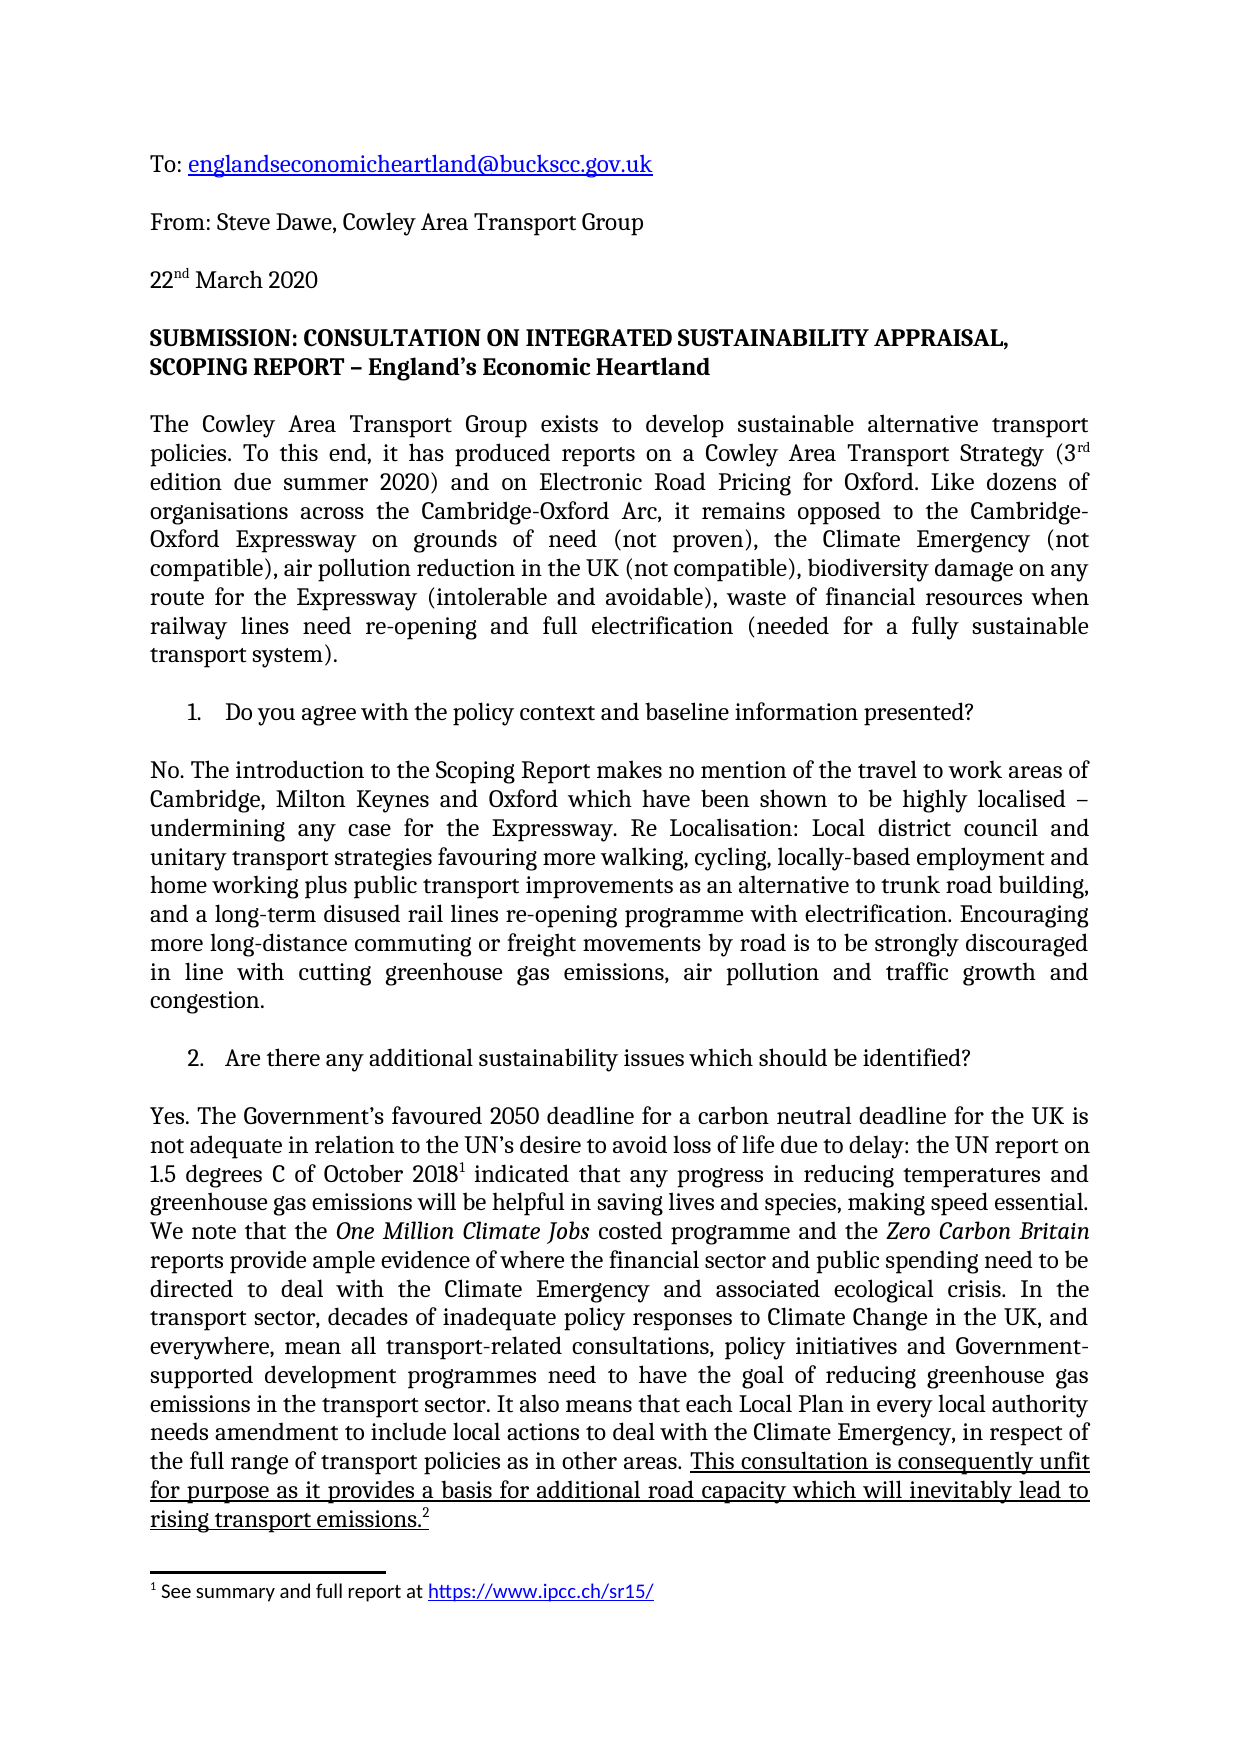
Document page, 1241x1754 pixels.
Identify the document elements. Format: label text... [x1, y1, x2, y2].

text SUBMISSION: CONSULTATION ON INTEGRATED SUSTAINABILITY APPRAISAL, SCOPING REPORT – England’s Economic Heartland [150, 324, 1090, 381]
list Are there any additional sustainability issues which should be identified? [187, 1044, 1090, 1073]
text 22nd March 2020 [150, 266, 1090, 294]
text The Cowley Area Transport Group exists to develop sustainable alternative transport policies. To this end, it has produced reports on a Cowley Area Transport Strategy (3rd edition due summer 2020) and on Electronic Road Pricing for Oxford. Like dozens of organisations across the Cambridge-Oxford Arc, it remains opposed to the Cambridge-Oxford Expressway on grounds of need (not proven), the Climate Emergency (not compatible), air pollution reduction in the UK (not compatible), biodiversity damage on any route for the Expressway (intolerable and avoidable), waste of financial resources when railway lines need re-opening and full electrification (needed for a fully sustainable transport system). [150, 410, 1090, 669]
text No. The introduction to the Scoping Report makes no mention of the travel to work areas of Cambridge, Milton Keynes and Oxford which have been shown to be highly localised – undermining any case for the Expressway. Re Localisation: Local district council and unitary transport strategies favouring more walking, cycling, locally-based employment and home working plus public transport improvements as an alternative to trunk road building, and a long-term disused rail lines re-opening programme with electrification. Encouraging more long-distance commuting or freight movements by road is to be strongly discouraged in line with cutting greenhouse gas emissions, air pollution and traffic growth and congestion. [150, 756, 1090, 1015]
list Do you agree with the policy context and baseline information presented? [187, 698, 1090, 727]
text Yes. The Government’s favoured 2050 deadline for a carbon neutral deadline for the UK is not adequate in relation to the UN’s desire to avoid loss of life due to delay: the UN report on 1.5 degrees C of October 2018 indicated that any progress in reducing temperatures and greenhouse gas emissions will be helpful in saving lives and species, making speed essential. We note that the One Million Climate Jobs costed programme and the Zero Carbon Britain reports provide ample evidence of where the financial sector and public spending need to be directed to deal with the Climate Emergency and associated ecological crisis. In the transport sector, decades of inadequate policy responses to Climate Change in the UK, and everywhere, mean all transport-related consultations, policy initiatives and Government-supported development programmes need to have the goal of reducing greenhouse gas emissions in the transport sector. It also means that each Local Plan in every local authority needs amendment to include local actions to deal with the Climate Emergency, in respect of the full range of transport policies as in other areas. This consultation is consequently unfit for purpose as it provides a basis for additional road capacity which will inevitably lead to rising transport emissions. [150, 1102, 1090, 1500]
text To: englandseconomicheartland@buckscc.gov.uk [150, 150, 1090, 179]
text From: Steve Dawe, Cowley Area Transport Group [150, 208, 1090, 237]
